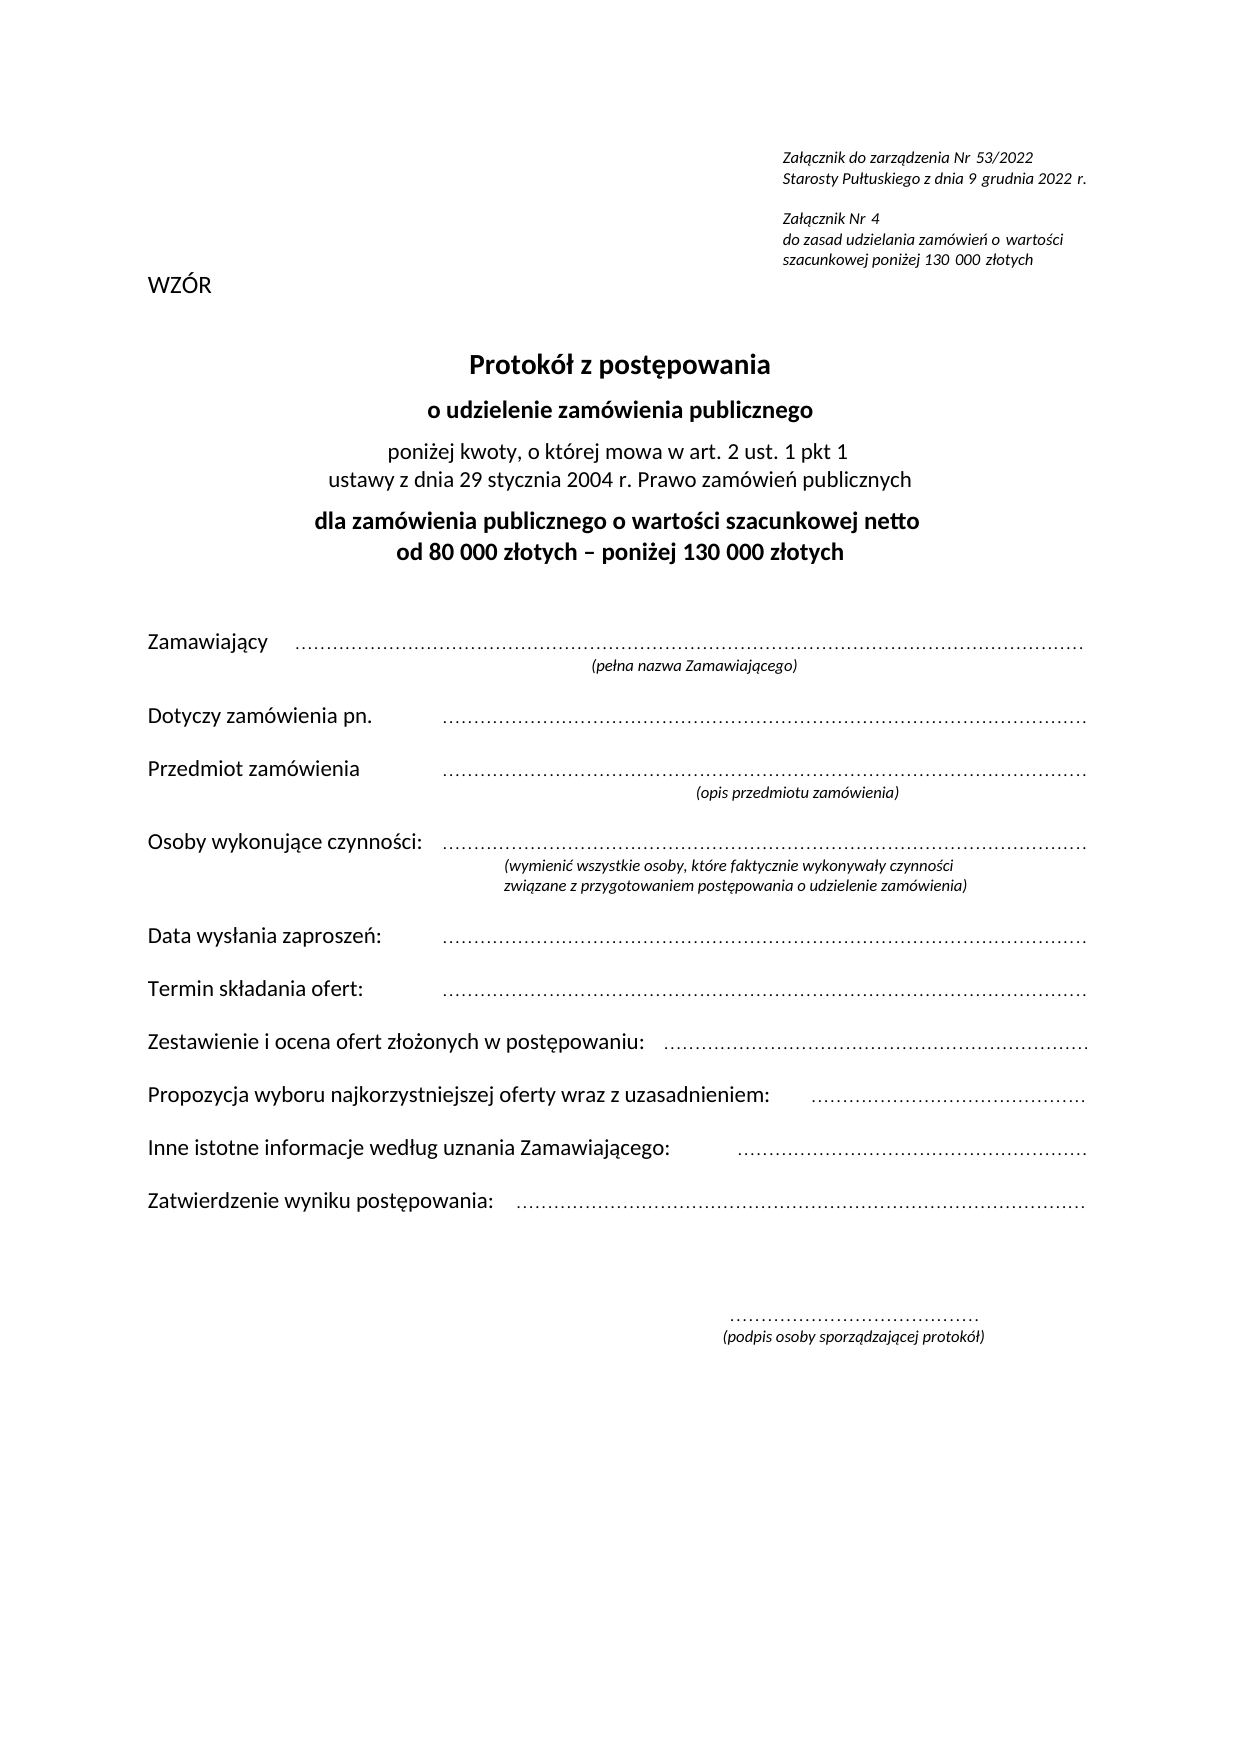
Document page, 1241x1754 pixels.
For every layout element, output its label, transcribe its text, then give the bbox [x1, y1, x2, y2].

text WZÓR [148, 269, 1093, 300]
text (podpis osoby sporządzającej protokół) [616, 1326, 1093, 1346]
text Propozycja wyboru najkorzystniejszej oferty wraz z uzasadnieniem: ............................................ [148, 1080, 1093, 1108]
text Data wysłania zaproszeń: ....................................................................................................... [148, 921, 1093, 949]
text (wymienić wszystkie osoby, które faktycznie wykonywały czynności związane z przygotowaniem postępowania o udzielenie zamówienia) [504, 855, 1093, 896]
text Zatwierdzenie wyniku postępowania: ........................................................................................... [148, 1186, 1093, 1214]
text (opis przedmiotu zamówienia) [504, 782, 1093, 802]
text Zestawienie i ocena ofert złożonych w postępowaniu: .................................................................... [148, 1027, 1093, 1055]
text dla zamówienia publicznego o wartości szacunkowej netto od 80 000 złotych – poniżej 130 000 złotych [148, 505, 1093, 566]
text Zamawiający .............................................................................................................................. [148, 627, 1093, 656]
text Termin składania ofert: ....................................................................................................... [148, 974, 1093, 1002]
text Załącznik do zarządzenia Nr 53/2022 Starosty Pułtuskiego z dnia 9 grudnia 2022 r. [783, 148, 1093, 188]
text poniżej kwoty, o której mowa w art. 2 ust. 1 pkt 1 ustawy z dnia 29 stycznia 2004 r. Prawo zamówień publicznych [148, 437, 1093, 493]
text Przedmiot zamówienia ....................................................................................................... [148, 754, 1093, 782]
text o udzielenie zamówienia publicznego [148, 394, 1093, 424]
text Załącznik Nr 4 do zasad udzielania zamówień o wartości szacunkowej poniżej 130 000 złotych [783, 208, 1093, 269]
text Dotyczy zamówienia pn. ....................................................................................................... [148, 701, 1093, 729]
text Inne istotne informacje według uznania Zamawiającego: ........................................................ [148, 1133, 1093, 1161]
text Protokół z postępowania [148, 346, 1093, 381]
text Osoby wykonujące czynności: ....................................................................................................... [148, 827, 1093, 855]
text (pełna nazwa Zamawiającego) [298, 656, 1093, 676]
text ........................................ [616, 1306, 1093, 1326]
